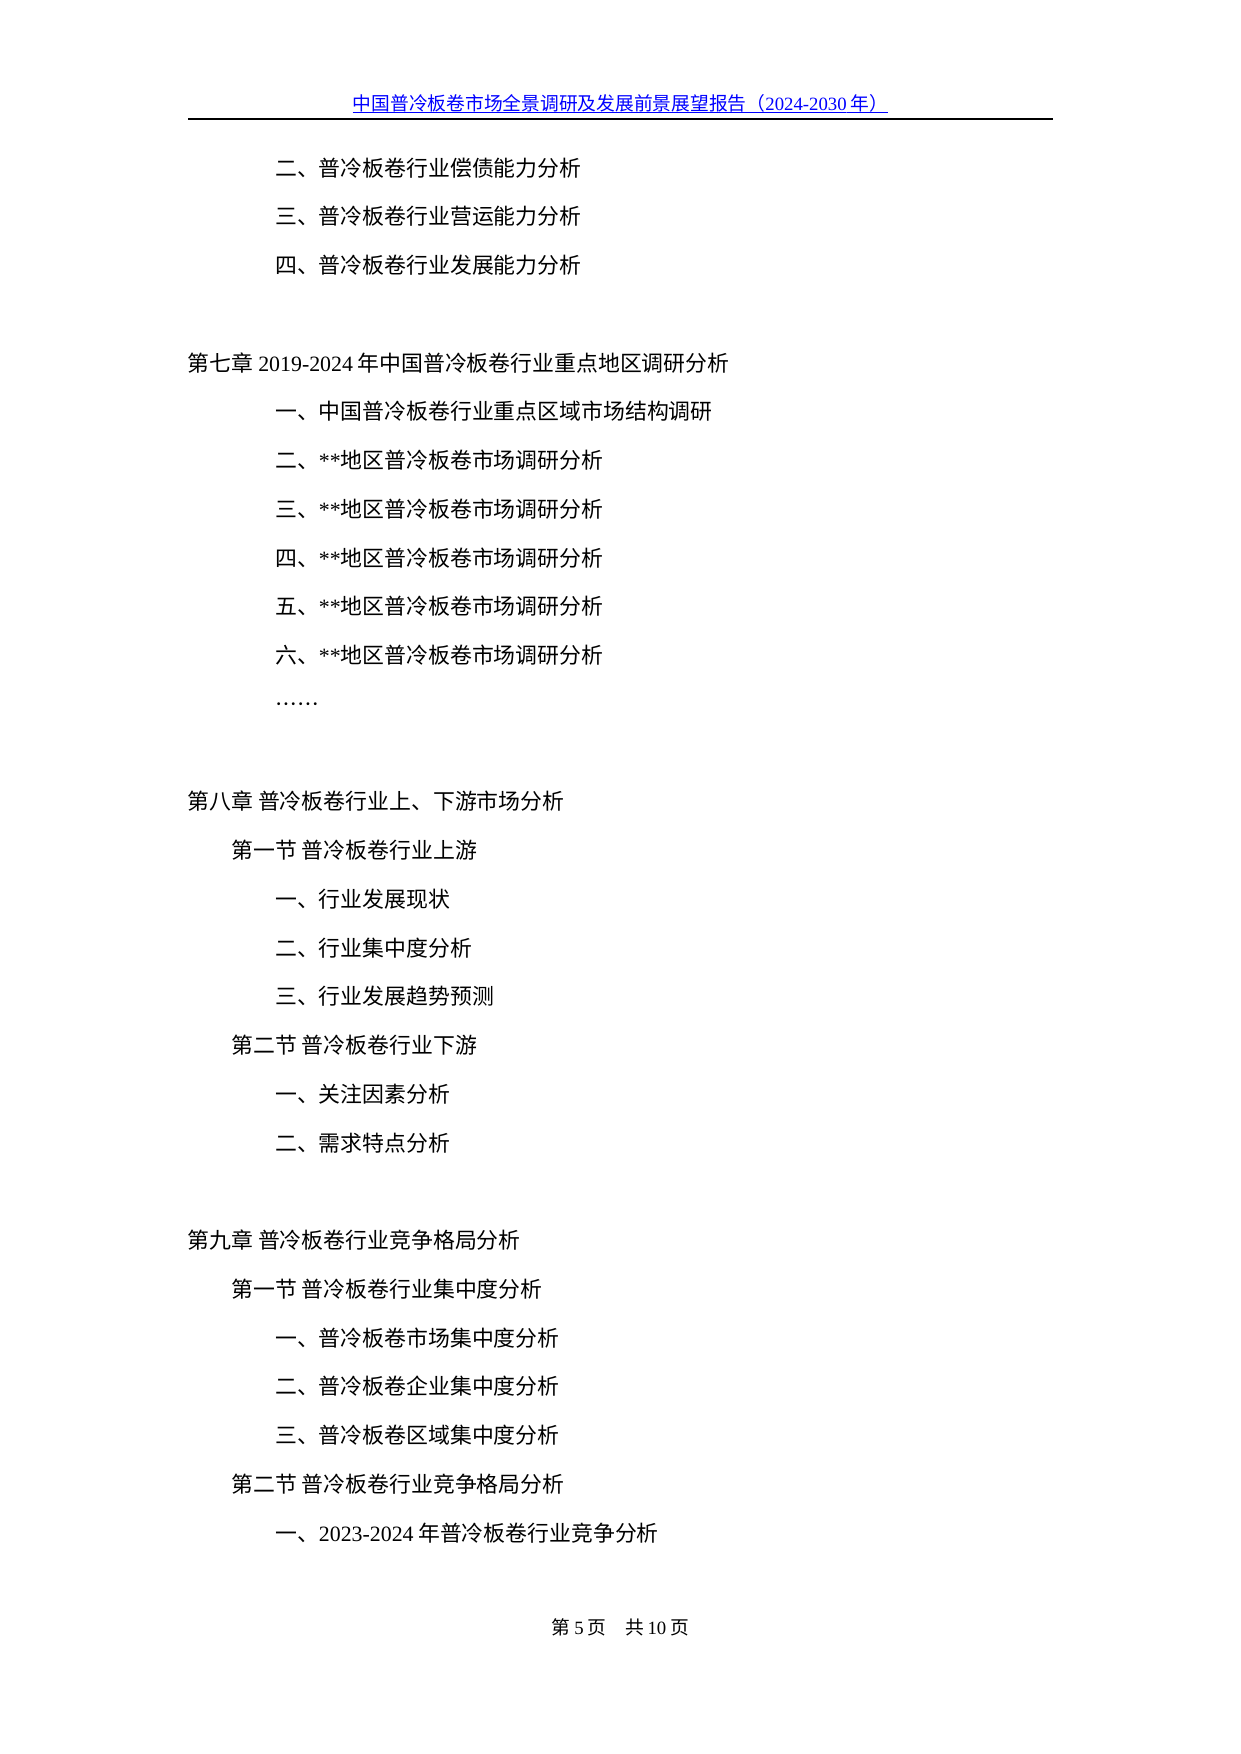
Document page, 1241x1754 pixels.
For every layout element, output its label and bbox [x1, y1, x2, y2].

text [187, 150, 1053, 1548]
